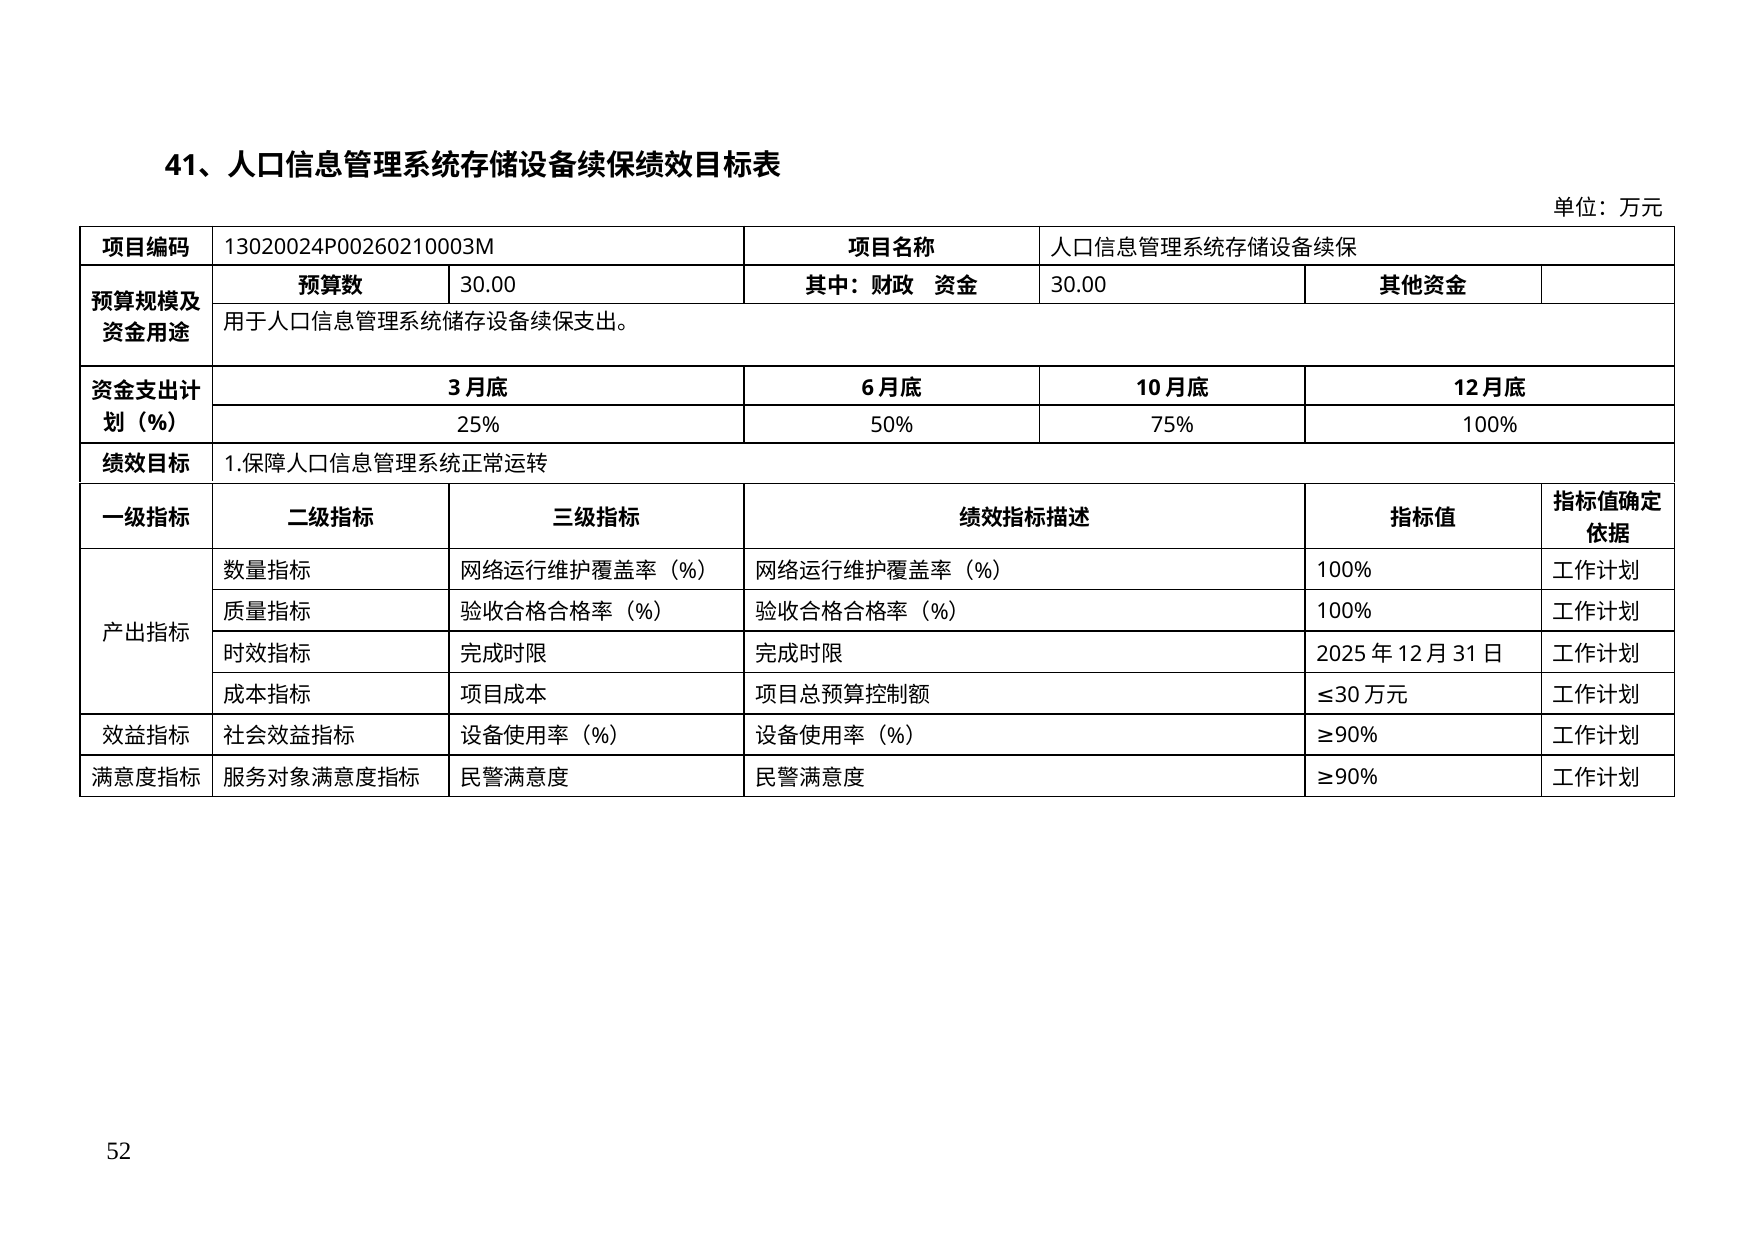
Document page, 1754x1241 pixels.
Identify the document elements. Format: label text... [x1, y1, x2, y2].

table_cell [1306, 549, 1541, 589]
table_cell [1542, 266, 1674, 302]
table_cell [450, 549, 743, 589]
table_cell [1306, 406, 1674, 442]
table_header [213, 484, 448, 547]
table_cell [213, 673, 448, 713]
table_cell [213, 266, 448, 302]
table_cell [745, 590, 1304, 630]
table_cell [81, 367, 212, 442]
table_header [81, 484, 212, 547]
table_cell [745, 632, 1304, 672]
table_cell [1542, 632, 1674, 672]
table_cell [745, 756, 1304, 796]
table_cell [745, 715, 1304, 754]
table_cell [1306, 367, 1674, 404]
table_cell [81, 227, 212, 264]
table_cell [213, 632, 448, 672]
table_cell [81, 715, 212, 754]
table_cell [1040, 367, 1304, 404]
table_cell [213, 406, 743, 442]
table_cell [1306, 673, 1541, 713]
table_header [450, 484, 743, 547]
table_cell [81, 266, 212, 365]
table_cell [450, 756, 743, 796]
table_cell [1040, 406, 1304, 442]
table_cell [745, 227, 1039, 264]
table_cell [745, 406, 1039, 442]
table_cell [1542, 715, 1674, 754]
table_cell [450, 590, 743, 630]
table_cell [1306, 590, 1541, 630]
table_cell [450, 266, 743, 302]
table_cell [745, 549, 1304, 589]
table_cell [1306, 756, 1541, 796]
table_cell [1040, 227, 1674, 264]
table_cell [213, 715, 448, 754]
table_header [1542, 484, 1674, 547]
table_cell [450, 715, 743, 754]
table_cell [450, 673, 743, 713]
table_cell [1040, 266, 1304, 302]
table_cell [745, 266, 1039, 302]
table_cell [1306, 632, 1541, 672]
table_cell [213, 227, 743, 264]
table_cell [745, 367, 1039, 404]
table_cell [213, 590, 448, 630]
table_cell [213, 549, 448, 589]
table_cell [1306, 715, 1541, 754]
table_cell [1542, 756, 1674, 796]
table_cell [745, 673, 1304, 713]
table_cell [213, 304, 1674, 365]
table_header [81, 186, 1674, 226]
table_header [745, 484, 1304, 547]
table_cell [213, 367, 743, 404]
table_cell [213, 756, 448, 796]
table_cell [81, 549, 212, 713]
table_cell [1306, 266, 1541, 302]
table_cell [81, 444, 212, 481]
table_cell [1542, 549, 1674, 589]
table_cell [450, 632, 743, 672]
text 41、人口信息管理系统存储设备续保绩效目标表 [106, 142, 1648, 184]
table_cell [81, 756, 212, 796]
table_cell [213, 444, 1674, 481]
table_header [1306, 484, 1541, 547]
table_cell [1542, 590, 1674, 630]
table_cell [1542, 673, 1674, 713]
